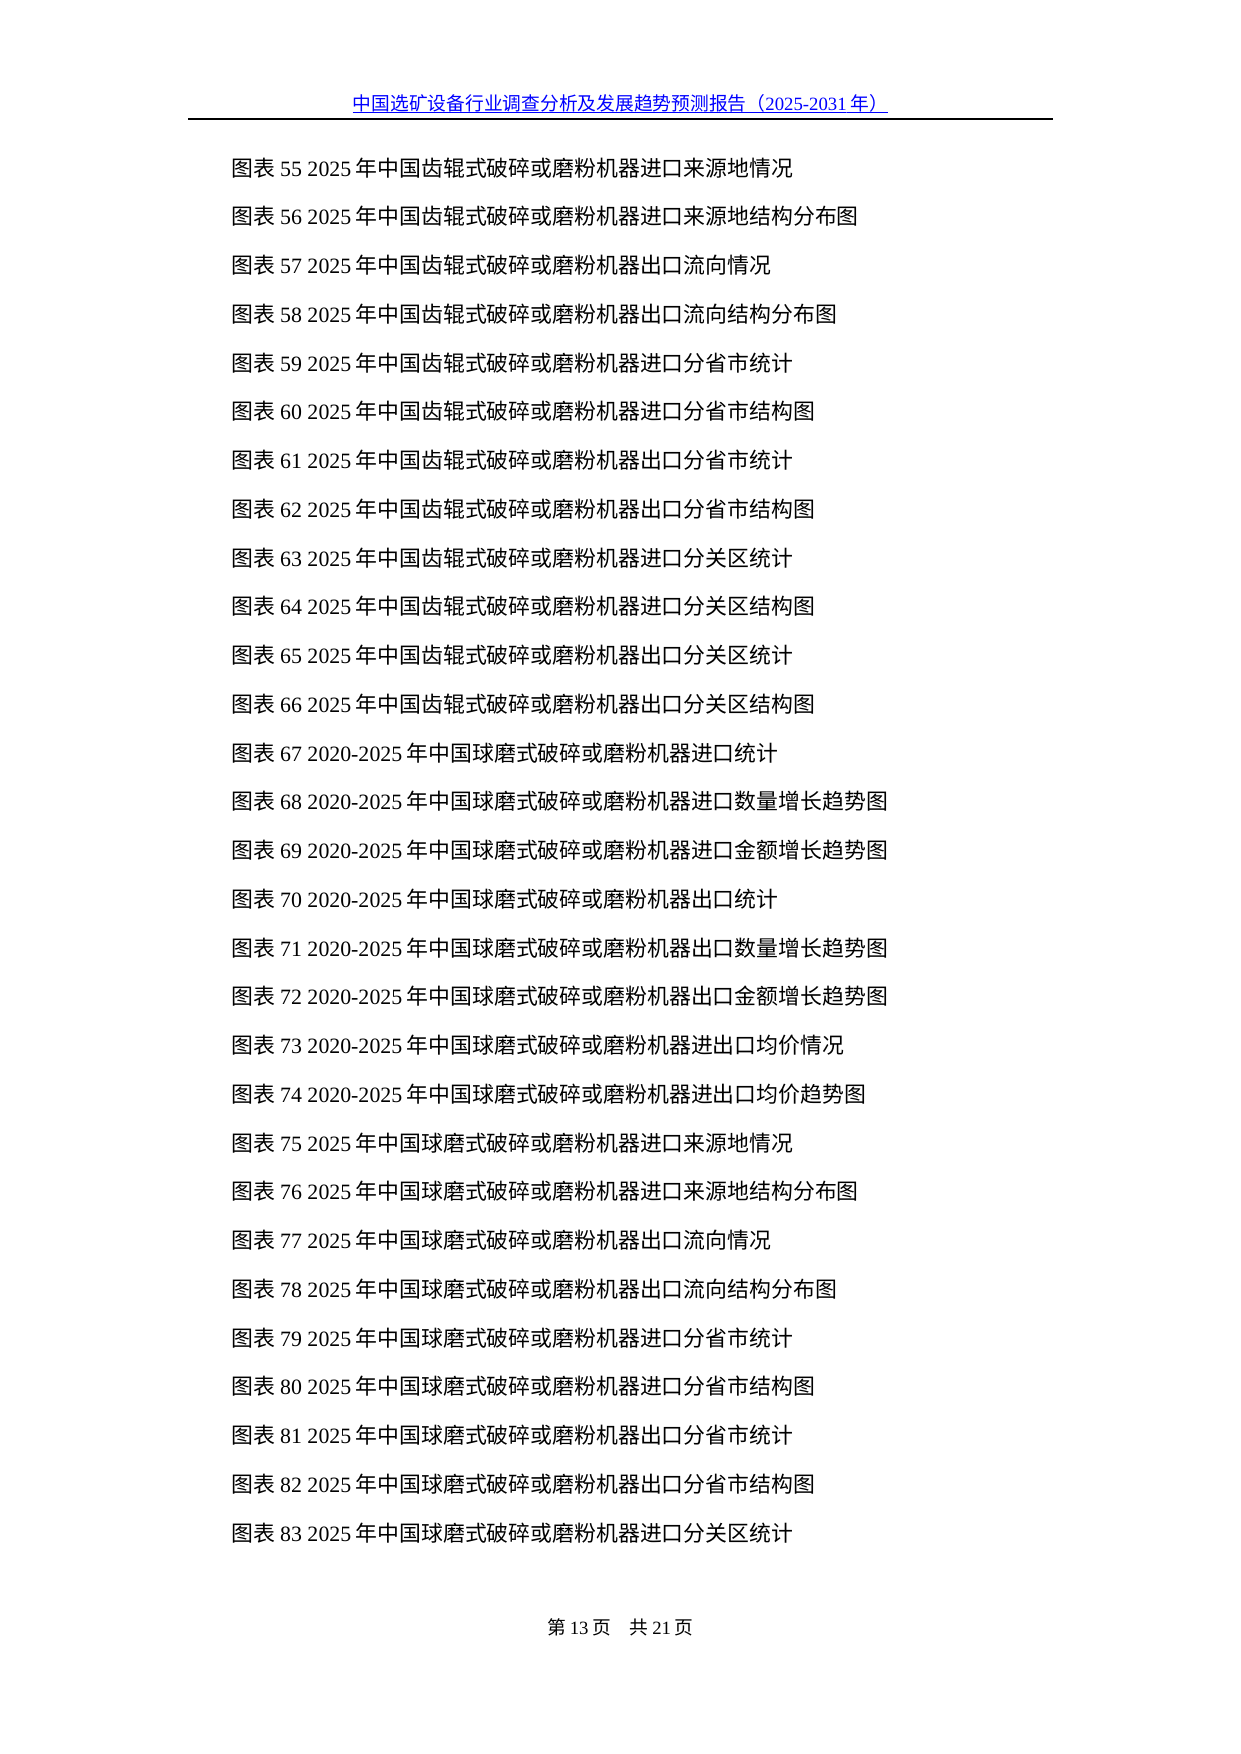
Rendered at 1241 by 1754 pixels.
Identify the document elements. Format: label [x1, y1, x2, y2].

text [187, 150, 1053, 1548]
